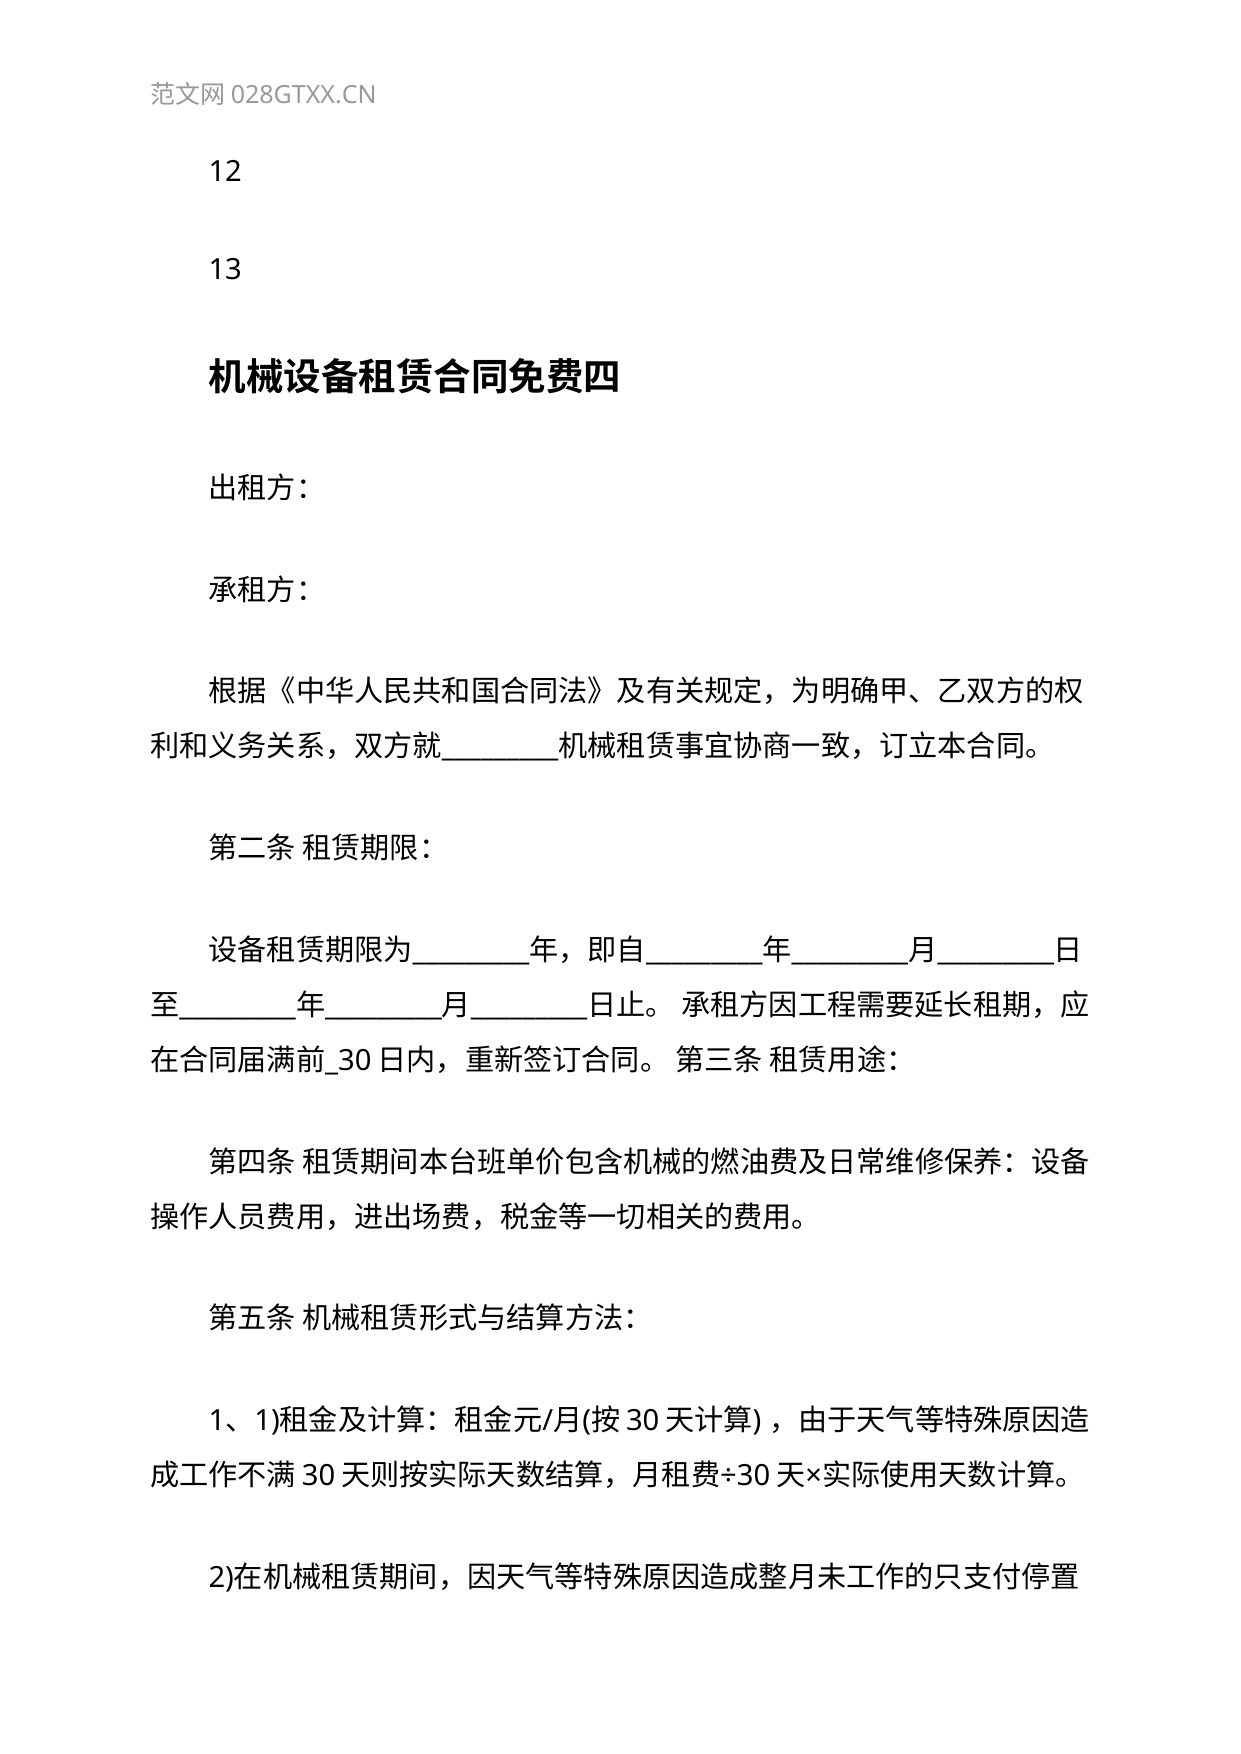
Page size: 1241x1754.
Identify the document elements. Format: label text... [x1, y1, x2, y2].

text 第二条 租赁期限： [150, 825, 1090, 867]
text 出租方： [150, 464, 1090, 507]
text 根据《中华人民共和国合同法》及有关规定，为明确甲、乙双方的权利和义务关系，双方就_________机械租赁事宜协商一致，订立本合同。 [150, 668, 1090, 765]
text 第五条 机械租赁形式与结算方法： [150, 1295, 1090, 1337]
text 13 [150, 248, 1090, 288]
text 机械设备租赁合同免费四 [150, 347, 1090, 401]
text 12 [150, 150, 1090, 190]
text 承租方： [150, 566, 1090, 608]
text 第四条 租赁期间本台班单价包含机械的燃油费及日常维修保养：设备操作人员费用，进出场费，税金等一切相关的费用。 [150, 1138, 1090, 1236]
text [150, 1554, 1090, 1596]
text 设备租赁期限为_________年，即自_________年_________月_________日至_________年_________月_________日止。 承租方因工程需要延长租期，应在合同届满前_30日内，重新签订合同。 第三条 租赁用途： [150, 926, 1090, 1079]
text 1、1)租金及计算：租金元/月(按30天计算) ，由于天气等特殊原因造成工作不满30天则按实际天数结算，月租费÷30天×实际使用天数计算。 [150, 1397, 1090, 1494]
